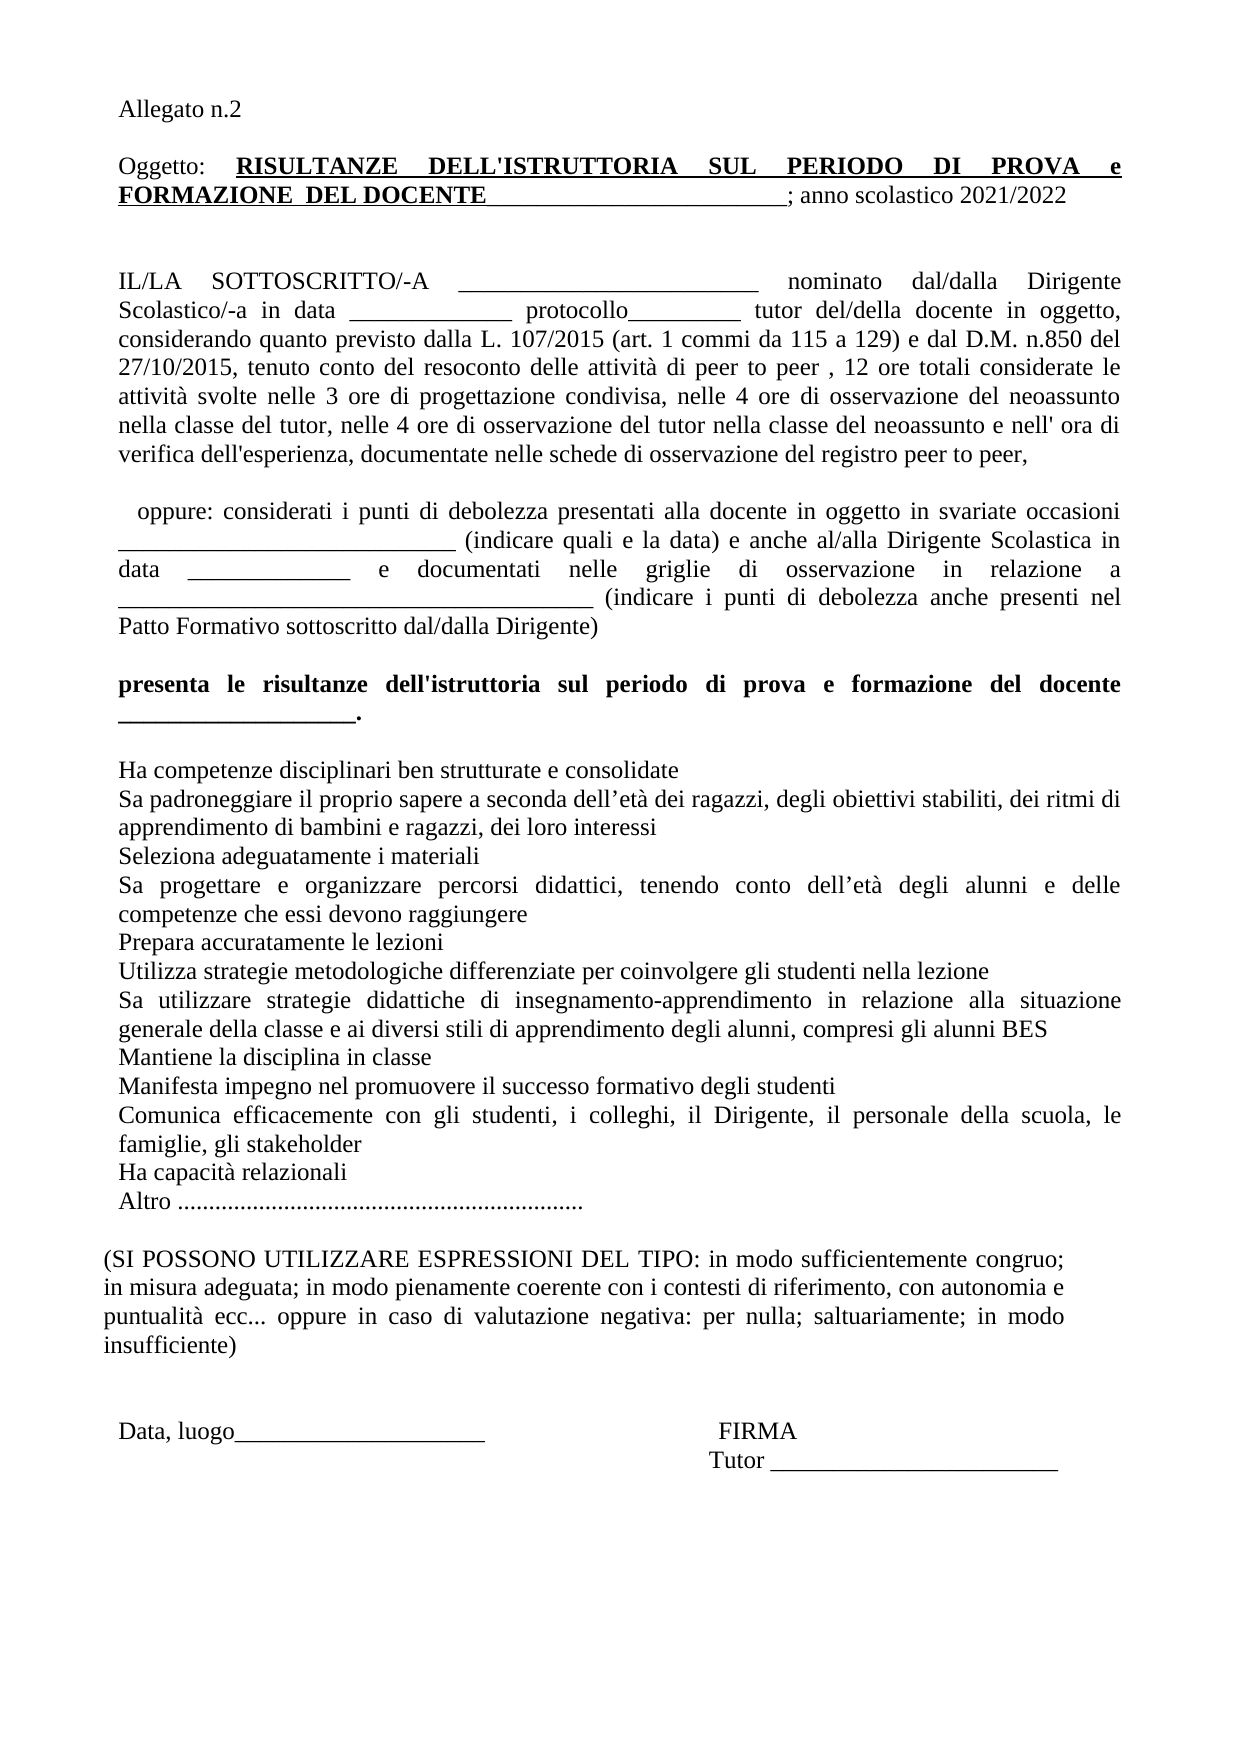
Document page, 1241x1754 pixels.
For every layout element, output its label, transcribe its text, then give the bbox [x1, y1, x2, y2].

text Tutor _______________________ [709, 1445, 1122, 1474]
text Seleziona adeguatamente i materiali [118, 841, 1122, 870]
text presenta le risultanze dell'istruttoria sul periodo di prova e formazione del docente ___________________. [118, 669, 1122, 726]
text Data, luogo____________________ FIRMA [118, 1416, 1122, 1445]
text oppure: considerati i punti di debolezza presentati alla docente in oggetto in svariate occasioni ___________________________ (indicare quali e la data) e anche al/alla Dirigente Scolastica in data _____________ e documentati nelle griglie di osservazione in relazione a ______________________________________ (indicare i punti di debolezza anche presenti nel Patto Formativo sottoscritto dal/dalla Dirigente) [118, 496, 1122, 640]
text Sa progettare e organizzare percorsi didattici, tenendo conto dell’età degli alunni e delle competenze che essi devono raggiungere [118, 870, 1122, 927]
text (SI POSSONO UTILIZZARE ESPRESSIONI DEL TIPO: in modo sufficientemente congruo; in misura adeguata; in modo pienamente coerente con i contesti di riferimento, con autonomia e puntualità ecc... oppure in caso di valutazione negativa: per nulla; saltuariamente; in modo insufficiente) [103, 1244, 1065, 1359]
text Ha competenze disciplinari ben strutturate e consolidate [118, 755, 1122, 784]
text Oggetto: RISULTANZE DELL'ISTRUTTORIA SUL PERIODO DI PROVA e FORMAZIONE DEL DOCENTE________________________; anno scolastico 2021/2022 [118, 151, 1122, 209]
text Sa padroneggiare il proprio sapere a seconda dell’età dei ragazzi, degli obiettivi stabiliti, dei ritmi di apprendimento di bambini e ragazzi, dei loro interessi [118, 784, 1122, 841]
text Ha capacità relazionali [118, 1157, 1122, 1186]
text Altro ................................................................. [118, 1186, 1122, 1215]
text IL/LA SOTTOSCRITTO/-A ________________________ nominato dal/dalla Dirigente Scolastico/-a in data _____________ protocollo_________ tutor del/della docente in oggetto, considerando quanto previsto dalla L. 107/2015 (art. 1 commi da 115 a 129) e dal D.M. n.850 del 27/10/2015, tenuto conto del resoconto delle attività di peer to peer , 12 ore totali considerate le attività svolte nelle 3 ore di progettazione condivisa, nelle 4 ore di osservazione del neoassunto nella classe del tutor, nelle 4 ore di osservazione del tutor nella classe del neoassunto e nell' ora di verifica dell'esperienza, documentate nelle schede di osservazione del registro peer to peer, [118, 266, 1122, 467]
text Allegato n.2 [118, 94, 1122, 122]
text Manifesta impegno nel promuovere il successo formativo degli studenti [118, 1071, 1122, 1100]
text Prepara accuratamente le lezioni [118, 927, 1122, 956]
text Utilizza strategie metodologiche differenziate per coinvolgere gli studenti nella lezione [118, 956, 1122, 985]
text Comunica efficacemente con gli studenti, i colleghi, il Dirigente, il personale della scuola, le famiglie, gli stakeholder [118, 1100, 1122, 1157]
text Mantiene la disciplina in classe [118, 1042, 1122, 1071]
text Sa utilizzare strategie didattiche di insegnamento-apprendimento in relazione alla situazione generale della classe e ai diversi stili di apprendimento degli alunni, compresi gli alunni BES [118, 985, 1122, 1042]
